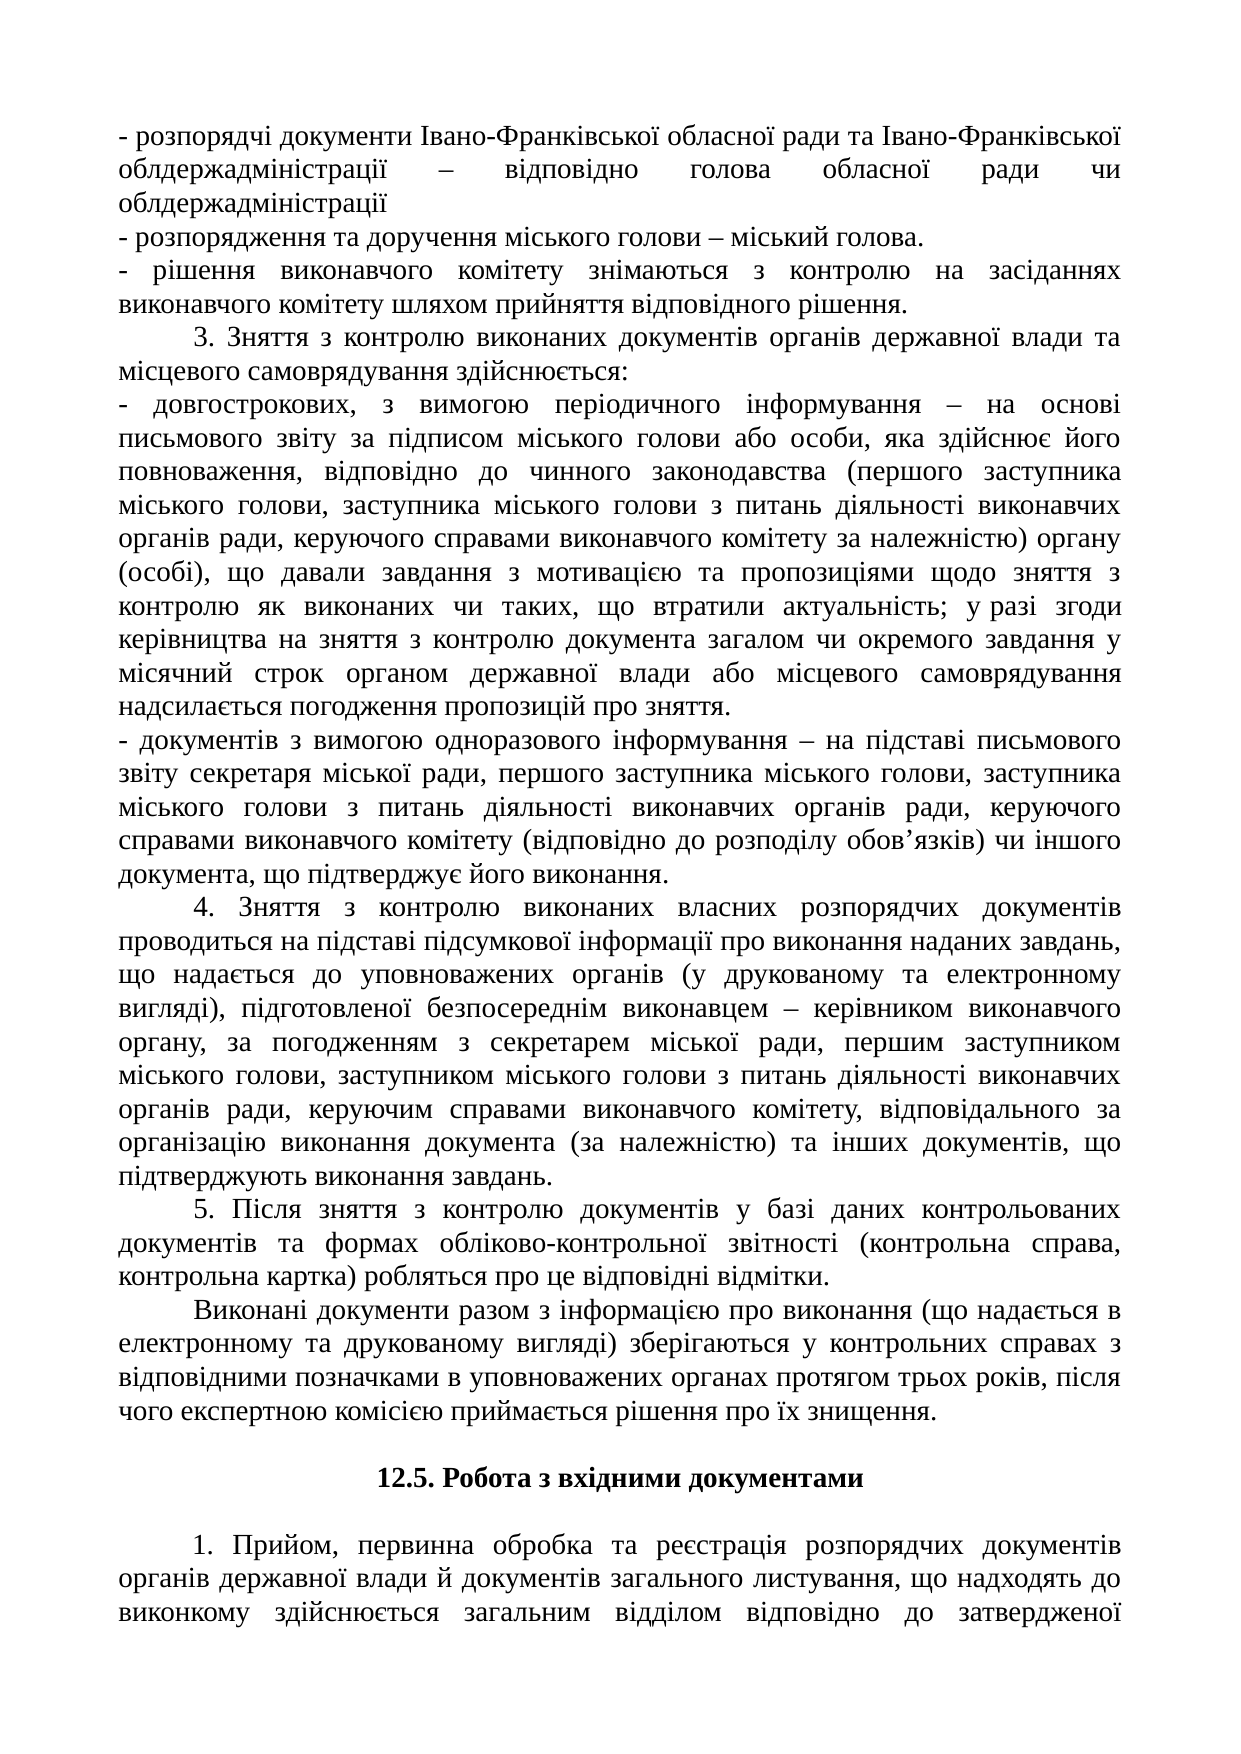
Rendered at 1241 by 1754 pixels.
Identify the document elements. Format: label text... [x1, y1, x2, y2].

text 12.5. Робота з вхідними документами [118, 1460, 1122, 1493]
text - довгострокових, з вимогою періодичного інформування – на основі письмового звіту за підписом міського голови або особи, яка здійснює його повноваження, відповідно до чинного законодавства (першого заступника міського голови, заступника міського голови з питань діяльності виконавчих органів ради, керуючого справами виконавчого комітету за належністю) органу (особі), що давали завдання з мотивацією та пропозиціями щодо зняття з контролю як виконаних чи таких, що втратили актуальність; у разі згоди керівництва на зняття з контролю документа загалом чи окремого завдання у місячний строк органом державної влади або місцевого самоврядування надсилається погодження пропозицій про зняття. [118, 386, 1122, 722]
text - документів з вимогою одноразового інформування – на підставі письмового звіту секретаря міської ради, першого заступника міського голови, заступника міського голови з питань діяльності виконавчих органів ради, керуючого справами виконавчого комітету (відповідно до розподілу обов’язків) чи іншого документа, що підтверджує його виконання. [118, 722, 1122, 889]
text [118, 1527, 1122, 1627]
text Виконані документи разом з інформацією про виконання (що надається в електронному та друкованому вигляді) зберігаються у контрольних справах з відповідними позначками в уповноважених органах протягом трьох років, після чого експертною комісією приймається рішення про їх знищення. [118, 1292, 1122, 1426]
text - рішення виконавчого комітету знімаються з контролю на засіданнях виконавчого комітету шляхом прийняття відповідного рішення. [118, 252, 1122, 319]
text - розпорядчі документи Івано-Франківської обласної ради та Івано-Франківської облдержадміністрації – відповідно голова обласної ради чи облдержадміністрації [118, 118, 1122, 219]
text - розпорядження та доручення міського голови – міський голова. [118, 219, 1122, 252]
text 5. Після зняття з контролю документів у базі даних контрольованих документів та формах обліково-контрольної звітності (контрольна справа, контрольна картка) робляться про це відповідні відмітки. [118, 1191, 1122, 1292]
text 4. Зняття з контролю виконаних власних розпорядчих документів проводиться на підставі підсумкової інформації про виконання наданих завдань, що надається до уповноважених органів (у друкованому та електронному вигляді), підготовленої безпосереднім виконавцем – керівником виконавчого органу, за погодженням з секретарем міської ради, першим заступником міського голови, заступником міського голови з питань діяльності виконавчих органів ради, керуючим справами виконавчого комітету, відповідального за організацію виконання документа (за належністю) та інших документів, що підтверджують виконання завдань. [118, 889, 1122, 1191]
text 3. Зняття з контролю виконаних документів органів державної влади та місцевого самоврядування здійснюється: [118, 319, 1122, 386]
